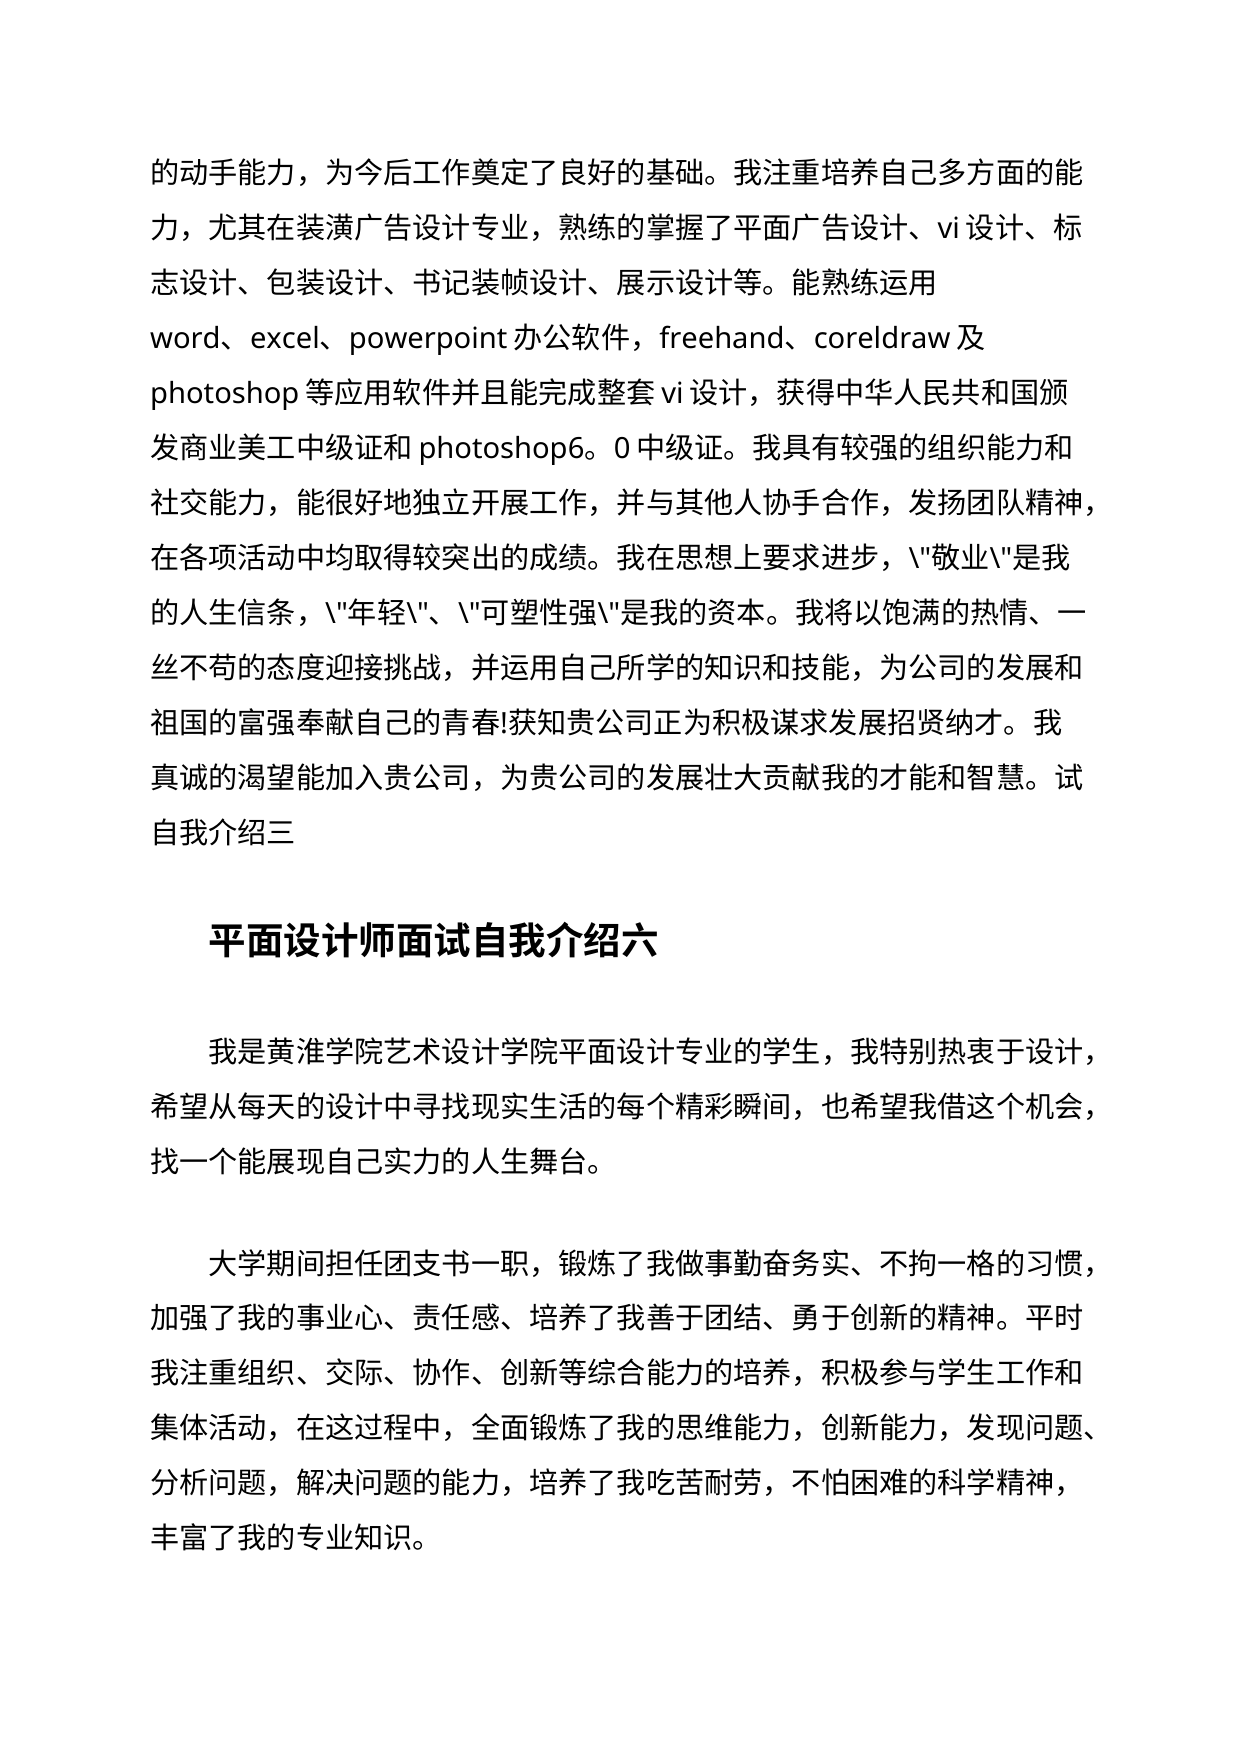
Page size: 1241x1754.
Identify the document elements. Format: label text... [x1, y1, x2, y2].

text 平面设计师面试自我介绍六 [150, 911, 1090, 966]
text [150, 150, 1090, 852]
text 大学期间担任团支书一职，锻炼了我做事勤奋务实、不拘一格的习惯，加强了我的事业心、责任感、培养了我善于团结、勇于创新的精神。平时我注重组织、交际、协作、创新等综合能力的培养，积极参与学生工作和集体活动，在这过程中，全面锻炼了我的思维能力，创新能力，发现问题、分析问题，解决问题的能力，培养了我吃苦耐劳，不怕困难的科学精神，丰富了我的专业知识。 [150, 1240, 1090, 1557]
text 我是黄淮学院艺术设计学院平面设计专业的学生，我特别热衷于设计，希望从每天的设计中寻找现实生活的每个精彩瞬间，也希望我借这个机会，找一个能展现自己实力的人生舞台。 [150, 1029, 1090, 1181]
